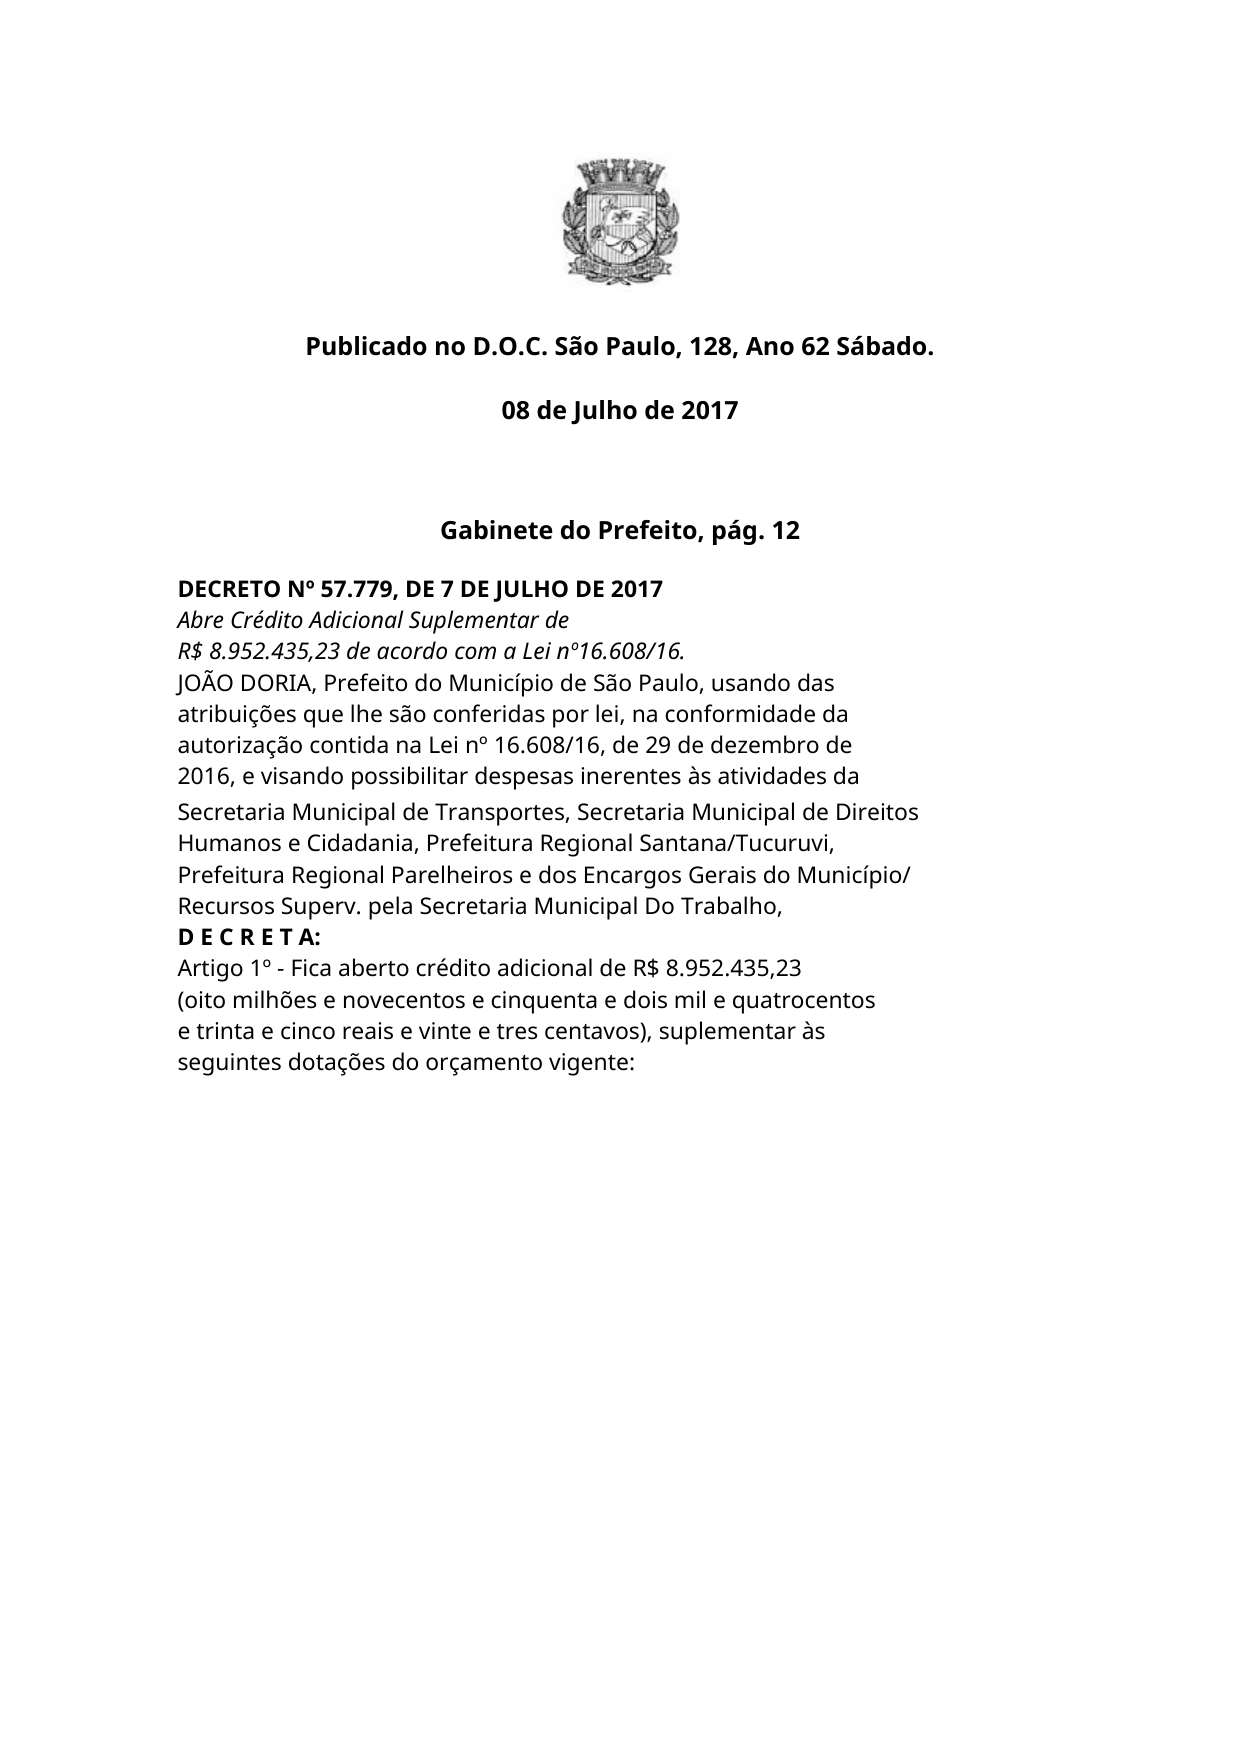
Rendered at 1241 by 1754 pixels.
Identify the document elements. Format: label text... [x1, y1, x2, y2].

text Abre Crédito Adicional Suplementar de [177, 604, 1063, 635]
text 08 de Julho de 2017 [177, 393, 1063, 427]
text seguintes dotações do orçamento vigente: [177, 1046, 1063, 1077]
text Prefeitura Regional Parelheiros e dos Encargos Gerais do Município/ [177, 859, 1063, 890]
text (oito milhões e novecentos e cinquenta e dois mil e quatrocentos [177, 984, 1063, 1015]
text atribuições que lhe são conferidas por lei, na conformidade da [177, 698, 1063, 729]
text e trinta e cinco reais e vinte e tres centavos), suplementar às [177, 1015, 1063, 1046]
text Humanos e Cidadania, Prefeitura Regional Santana/Tucuruvi, [177, 827, 1063, 859]
text DECRETO Nº 57.779, DE 7 DE JULHO DE 2017 [177, 573, 1063, 604]
text JOÃO DORIA, Prefeito do Município de São Paulo, usando das [177, 666, 1063, 698]
text Recursos Superv. pela Secretaria Municipal Do Trabalho, [177, 890, 1063, 921]
text Artigo 1º - Fica aberto crédito adicional de R$ 8.952.435,23 [177, 952, 1063, 984]
text Publicado no D.O.C. São Paulo, 128, Ano 62 Sábado. [177, 328, 1063, 363]
text autorização contida na Lei nº 16.608/16, de 29 de dezembro de [177, 729, 1063, 760]
text Secretaria Municipal de Transportes, Secretaria Municipal de Direitos [177, 796, 1063, 827]
text R$ 8.952.435,23 de acordo com a Lei nº16.608/16. [177, 635, 1063, 666]
text 2016, e visando possibilitar despesas inerentes às atividades da [177, 760, 1063, 791]
picture [548, 147, 692, 292]
text D E C R E T A: [177, 921, 1063, 952]
text Gabinete do Prefeito, pág. 12 [177, 513, 1063, 547]
